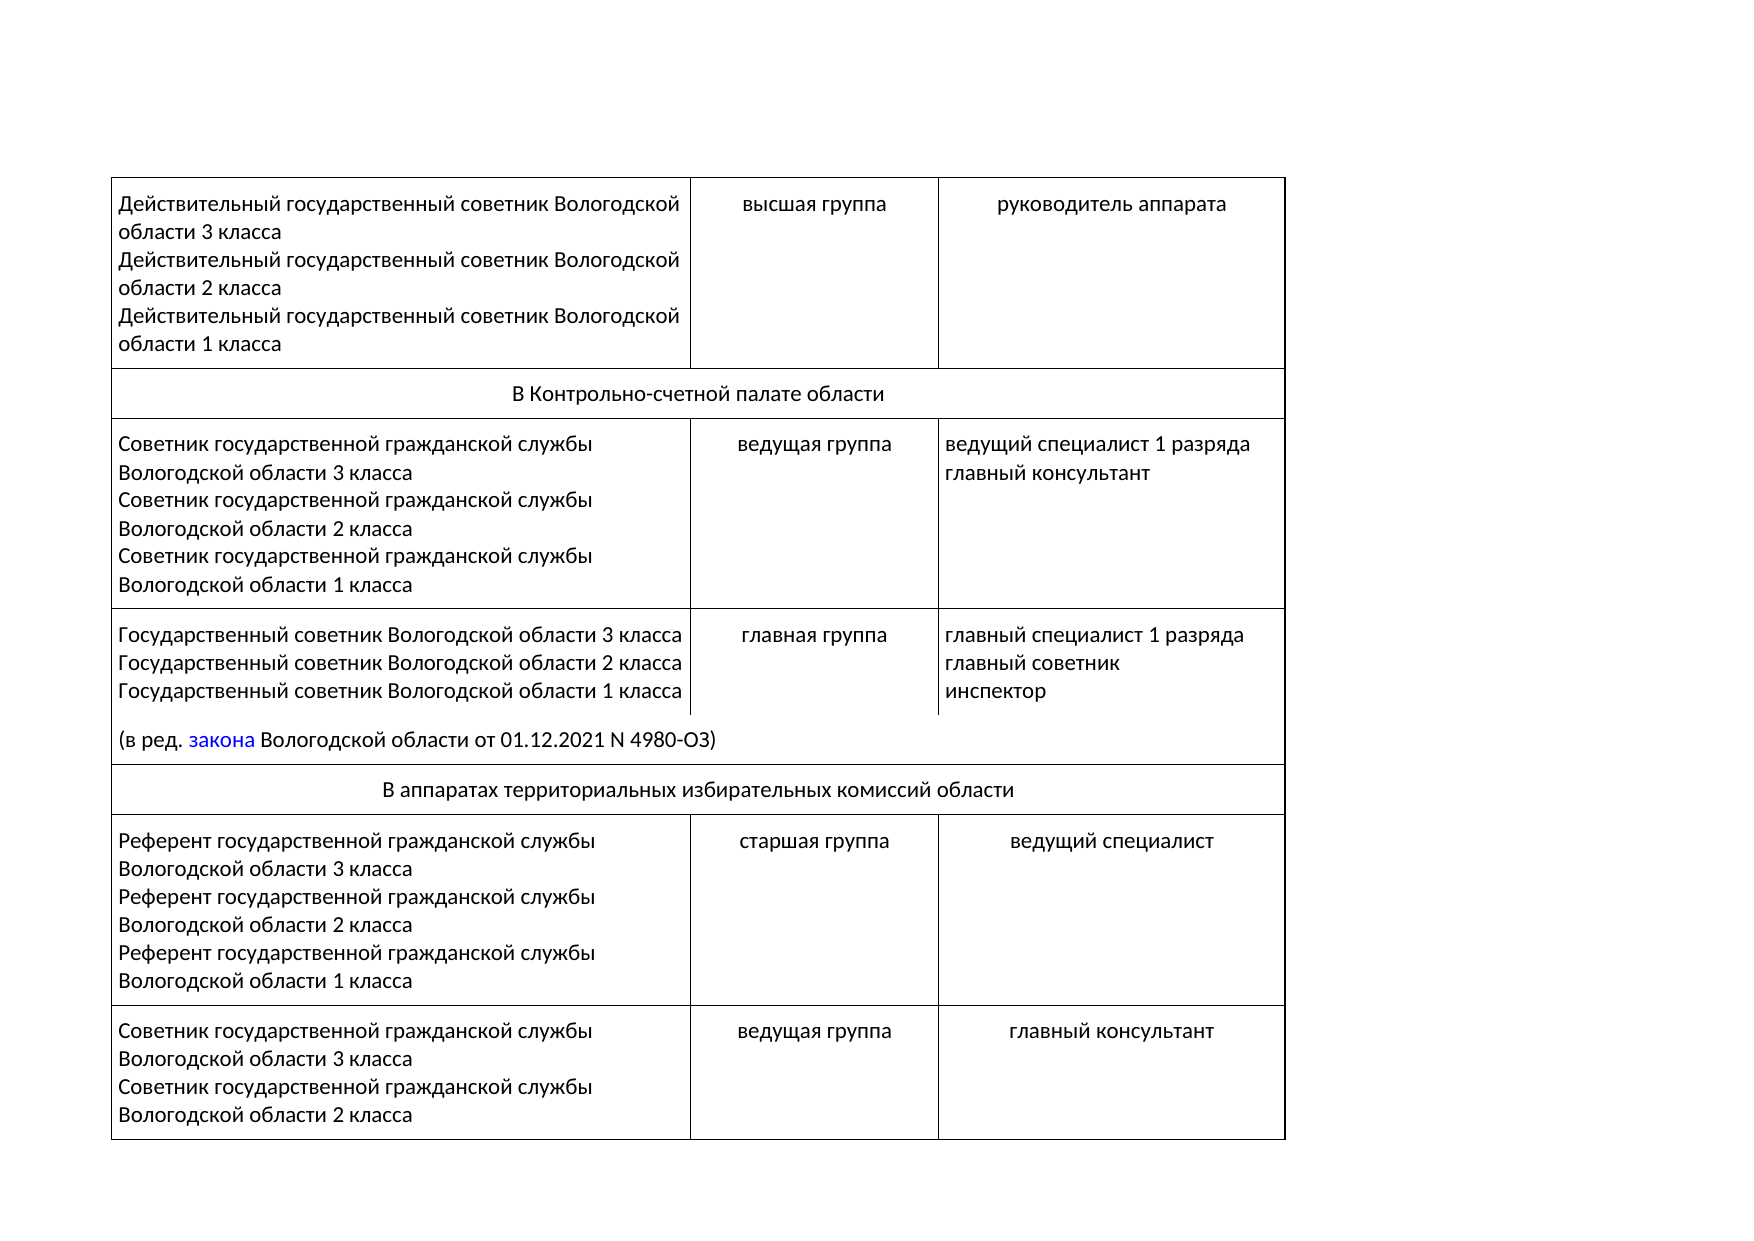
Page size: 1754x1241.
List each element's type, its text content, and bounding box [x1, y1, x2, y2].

table_cell высшая группа [691, 178, 938, 368]
table_cell Действительный государственный советник Вологодской области 3 класса Действительный государственный советник Вологодской области 2 класса Действительный государственный советник Вологодской области 1 класса [112, 178, 690, 368]
table_cell главный консультант [939, 1006, 1284, 1139]
table_cell В Контрольно-счетной палате области [112, 369, 1284, 418]
table_cell ведущий специалист 1 разряда главный консультант [939, 419, 1284, 608]
table_cell ведущая группа [691, 1006, 938, 1139]
table_cell (в ред. закона Вологодской области от 01.12.2021 N 4980-ОЗ) [112, 715, 1284, 764]
table_cell ведущий специалист [939, 815, 1284, 1005]
table_cell Референт государственной гражданской службы Вологодской области 3 класса Референт государственной гражданской службы Вологодской области 2 класса Референт государственной гражданской службы Вологодской области 1 класса [112, 815, 690, 1005]
table_cell главный специалист 1 разряда главный советник инспектор [939, 609, 1284, 715]
table_cell руководитель аппарата [939, 178, 1284, 368]
table_cell ведущая группа [691, 419, 938, 608]
table_cell старшая группа [691, 815, 938, 1005]
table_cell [112, 1006, 690, 1139]
table_cell главная группа [691, 609, 938, 715]
table_cell Государственный советник Вологодской области 3 класса Государственный советник Вологодской области 2 класса Государственный советник Вологодской области 1 класса [112, 609, 690, 715]
table_cell В аппаратах территориальных избирательных комиссий области [112, 765, 1284, 814]
